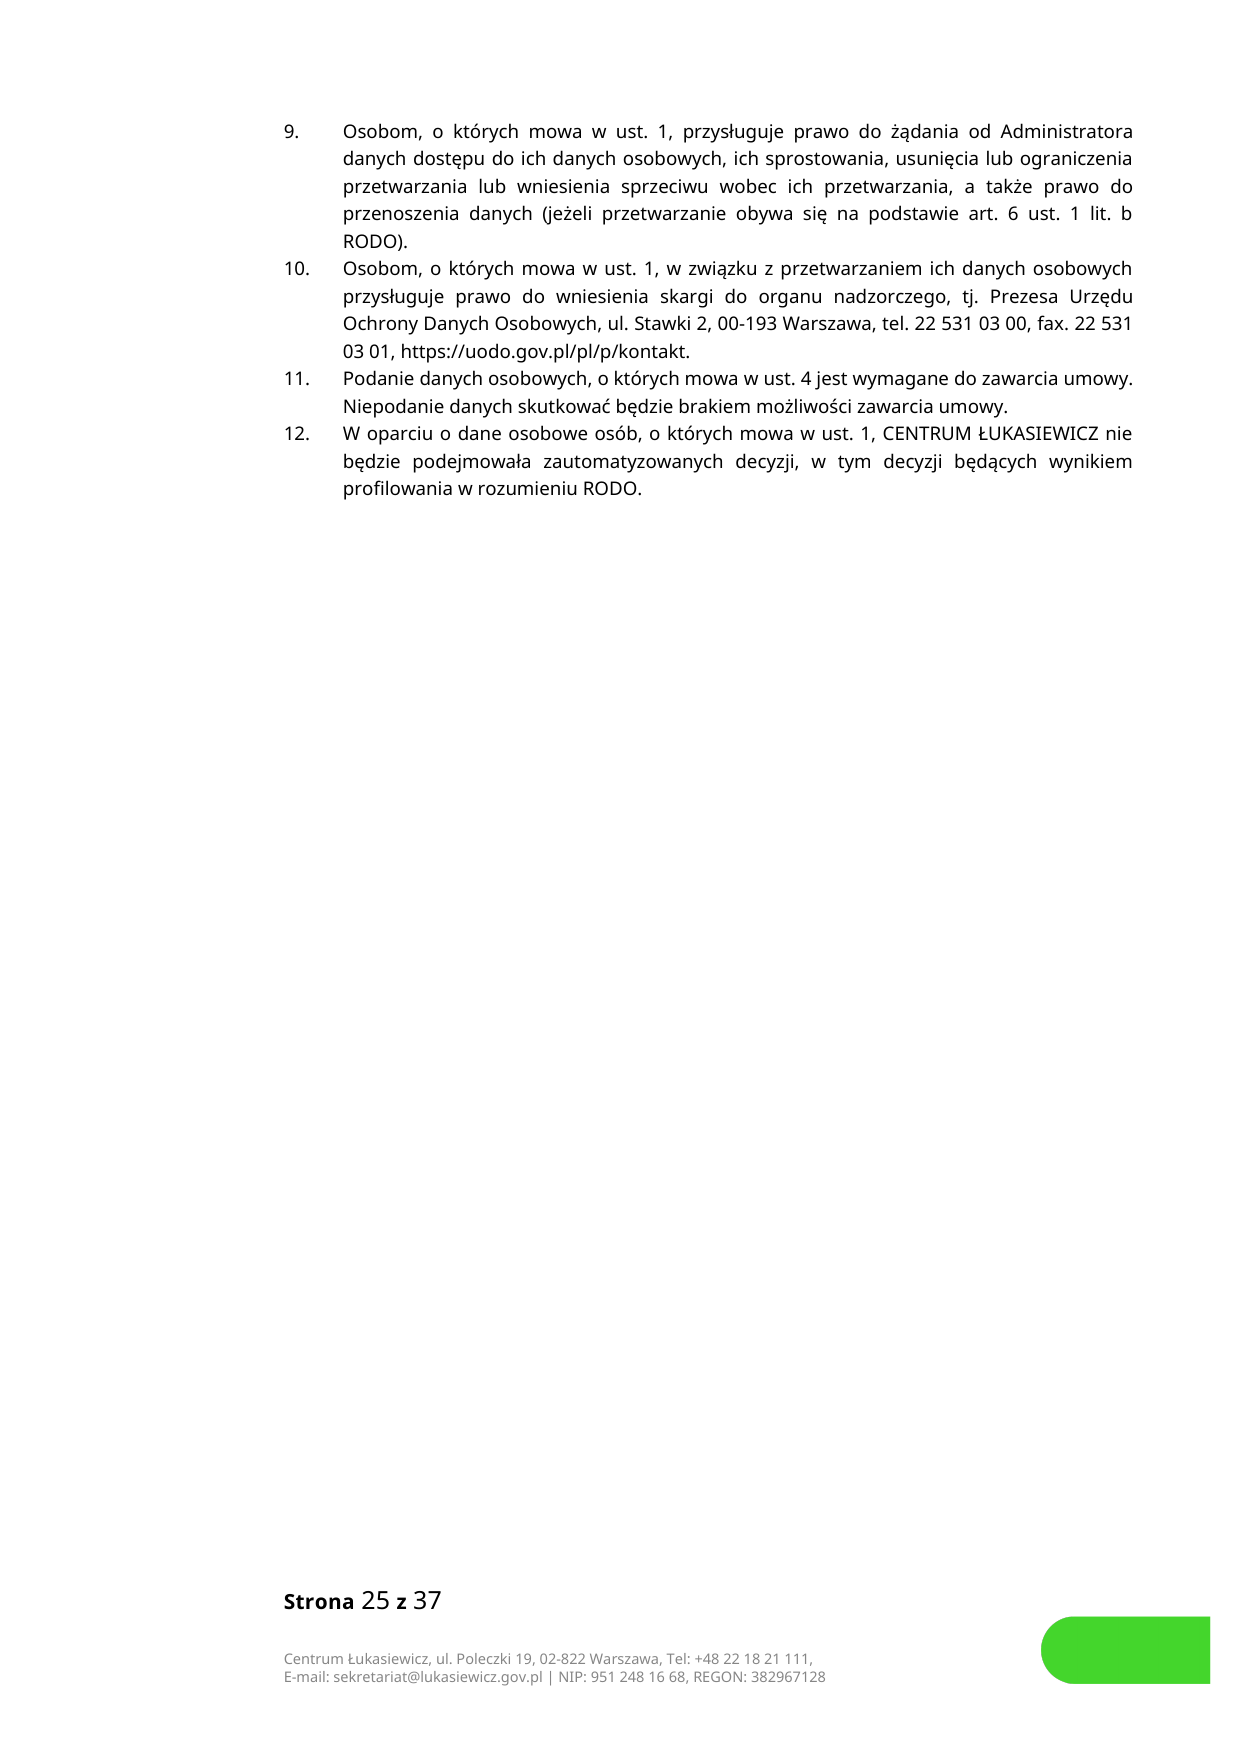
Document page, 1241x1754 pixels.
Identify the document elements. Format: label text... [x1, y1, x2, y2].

list W oparciu o dane osobowe osób, o których mowa w ust. 1, CENTRUM ŁUKASIEWICZ nie będzie podejmowała zautomatyzowanych decyzji, w tym decyzji będących wynikiem profilowania w rozumieniu RODO. [283, 421, 1134, 501]
list Podanie danych osobowych, o których mowa w ust. 4 jest wymagane do zawarcia umowy. Niepodanie danych skutkować będzie brakiem możliwości zawarcia umowy. [283, 366, 1134, 419]
list Osobom, o których mowa w ust. 1, w związku z przetwarzaniem ich danych osobowych przysługuje prawo do wniesienia skargi do organu nadzorczego, tj. Prezesa Urzędu Ochrony Danych Osobowych, ul. Stawki 2, 00-193 Warszawa, tel. 22 531 03 00, fax. 22 531 03 01, https://uodo.gov.pl/pl/p/kontakt. [283, 256, 1134, 364]
list Osobom, o których mowa w ust. 1, przysługuje prawo do żądania od Administratora danych dostępu do ich danych osobowych, ich sprostowania, usunięcia lub ograniczenia przetwarzania lub wniesienia sprzeciwu wobec ich przetwarzania, a także prawo do przenoszenia danych (jeżeli przetwarzanie obywa się na podstawie art. 6 ust. 1 lit. b RODO). [283, 118, 1134, 254]
picture [1037, 1612, 1239, 1752]
